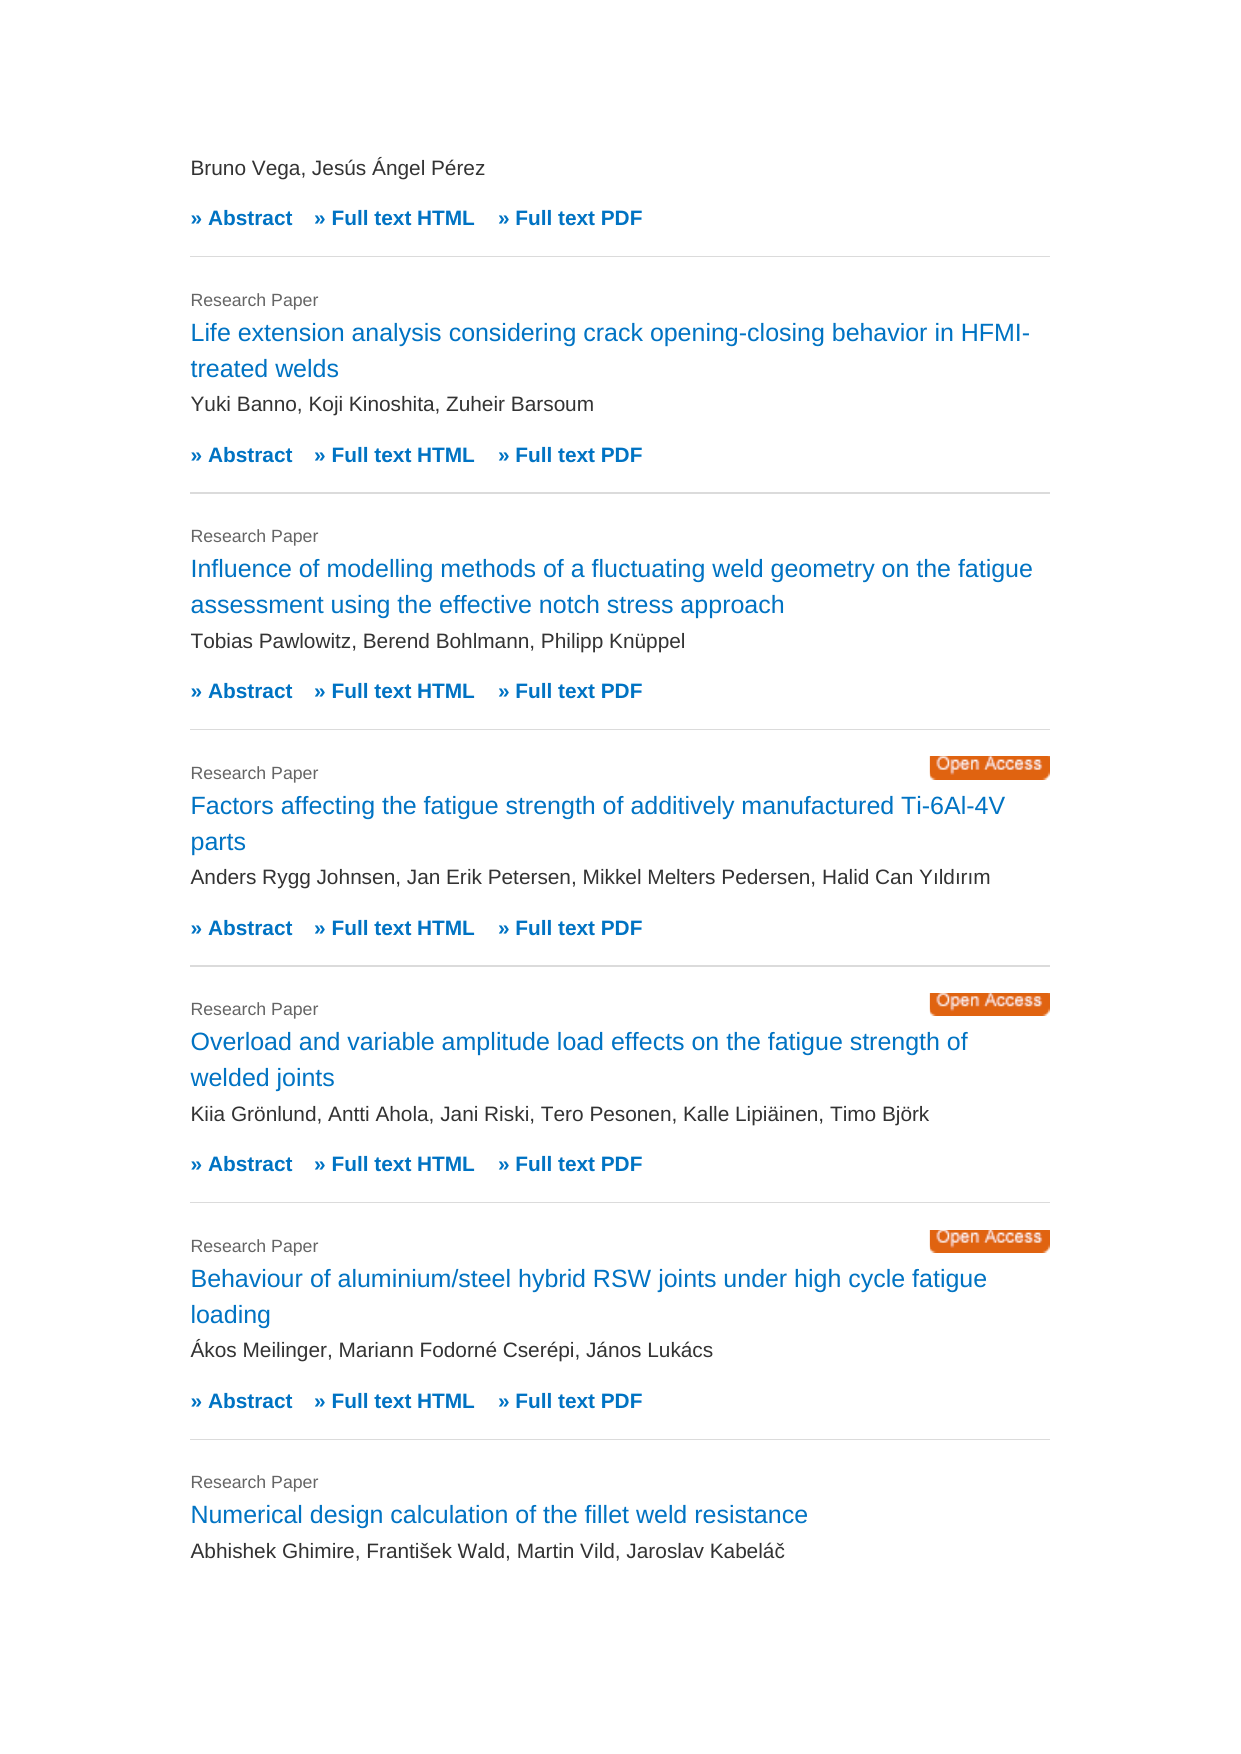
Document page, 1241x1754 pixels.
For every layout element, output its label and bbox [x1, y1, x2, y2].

picture [929, 993, 1050, 1016]
picture [929, 756, 1050, 780]
picture [929, 1230, 1050, 1253]
